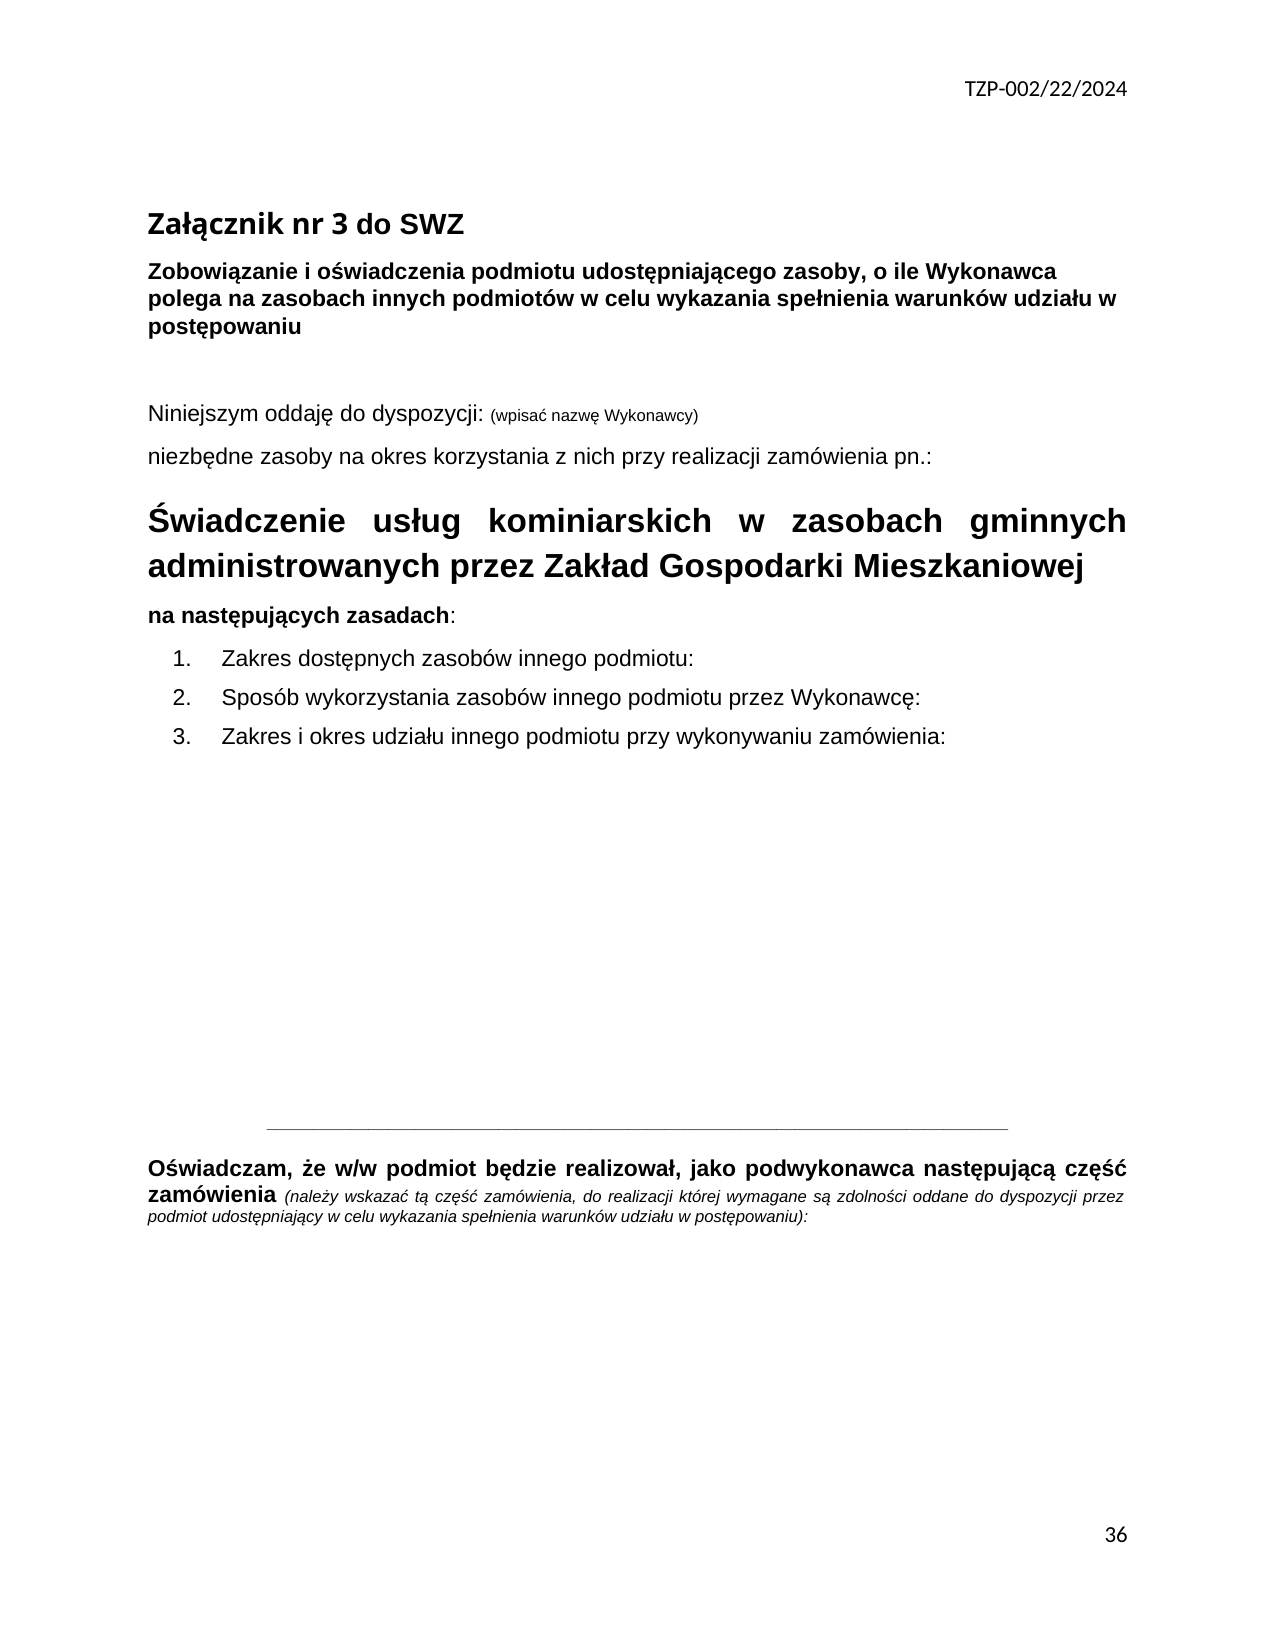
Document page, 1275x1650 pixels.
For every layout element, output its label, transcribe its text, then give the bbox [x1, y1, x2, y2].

text na następujących zasadach: [148, 602, 1127, 629]
list Sposób wykorzystania zasobów innego podmiotu przez Wykonawcę: [172, 684, 1127, 710]
text Niniejszym oddaję do dyspozycji: (wpisać nazwę Wykonawcy) [148, 400, 1127, 426]
text ________________________________________________________________________________ [148, 1113, 1127, 1132]
text Zobowiązanie i oświadczenia podmiotu udostępniającego zasoby, o ile Wykonawca polega na zasobach innych podmiotów w celu wykazania spełnienia warunków udziału w postępowaniu [148, 258, 1127, 339]
list Zakres dostępnych zasobów innego podmiotu: [172, 645, 1127, 671]
subtitle Załącznik nr 3 do SWZ [148, 203, 1127, 243]
text Oświadczam, że w/w podmiot będzie realizował, jako podwykonawca następującą część zamówienia (należy wskazać tą część zamówienia, do realizacji której wymagane są zdolności oddane do dyspozycji przez podmiot udostępniający w celu wykazania spełnienia warunków udziału w postępowaniu): [148, 1154, 1127, 1226]
list Zakres i okres udziału innego podmiotu przy wykonywaniu zamówienia: [172, 723, 1127, 749]
text niezbędne zasoby na okres korzystania z nich przy realizacji zamówienia pn.: [148, 443, 1127, 469]
text Świadczenie usług kominiarskich w zasobach gminnych administrowanych przez Zakład Gospodarki Mieszkaniowej [148, 502, 1127, 584]
